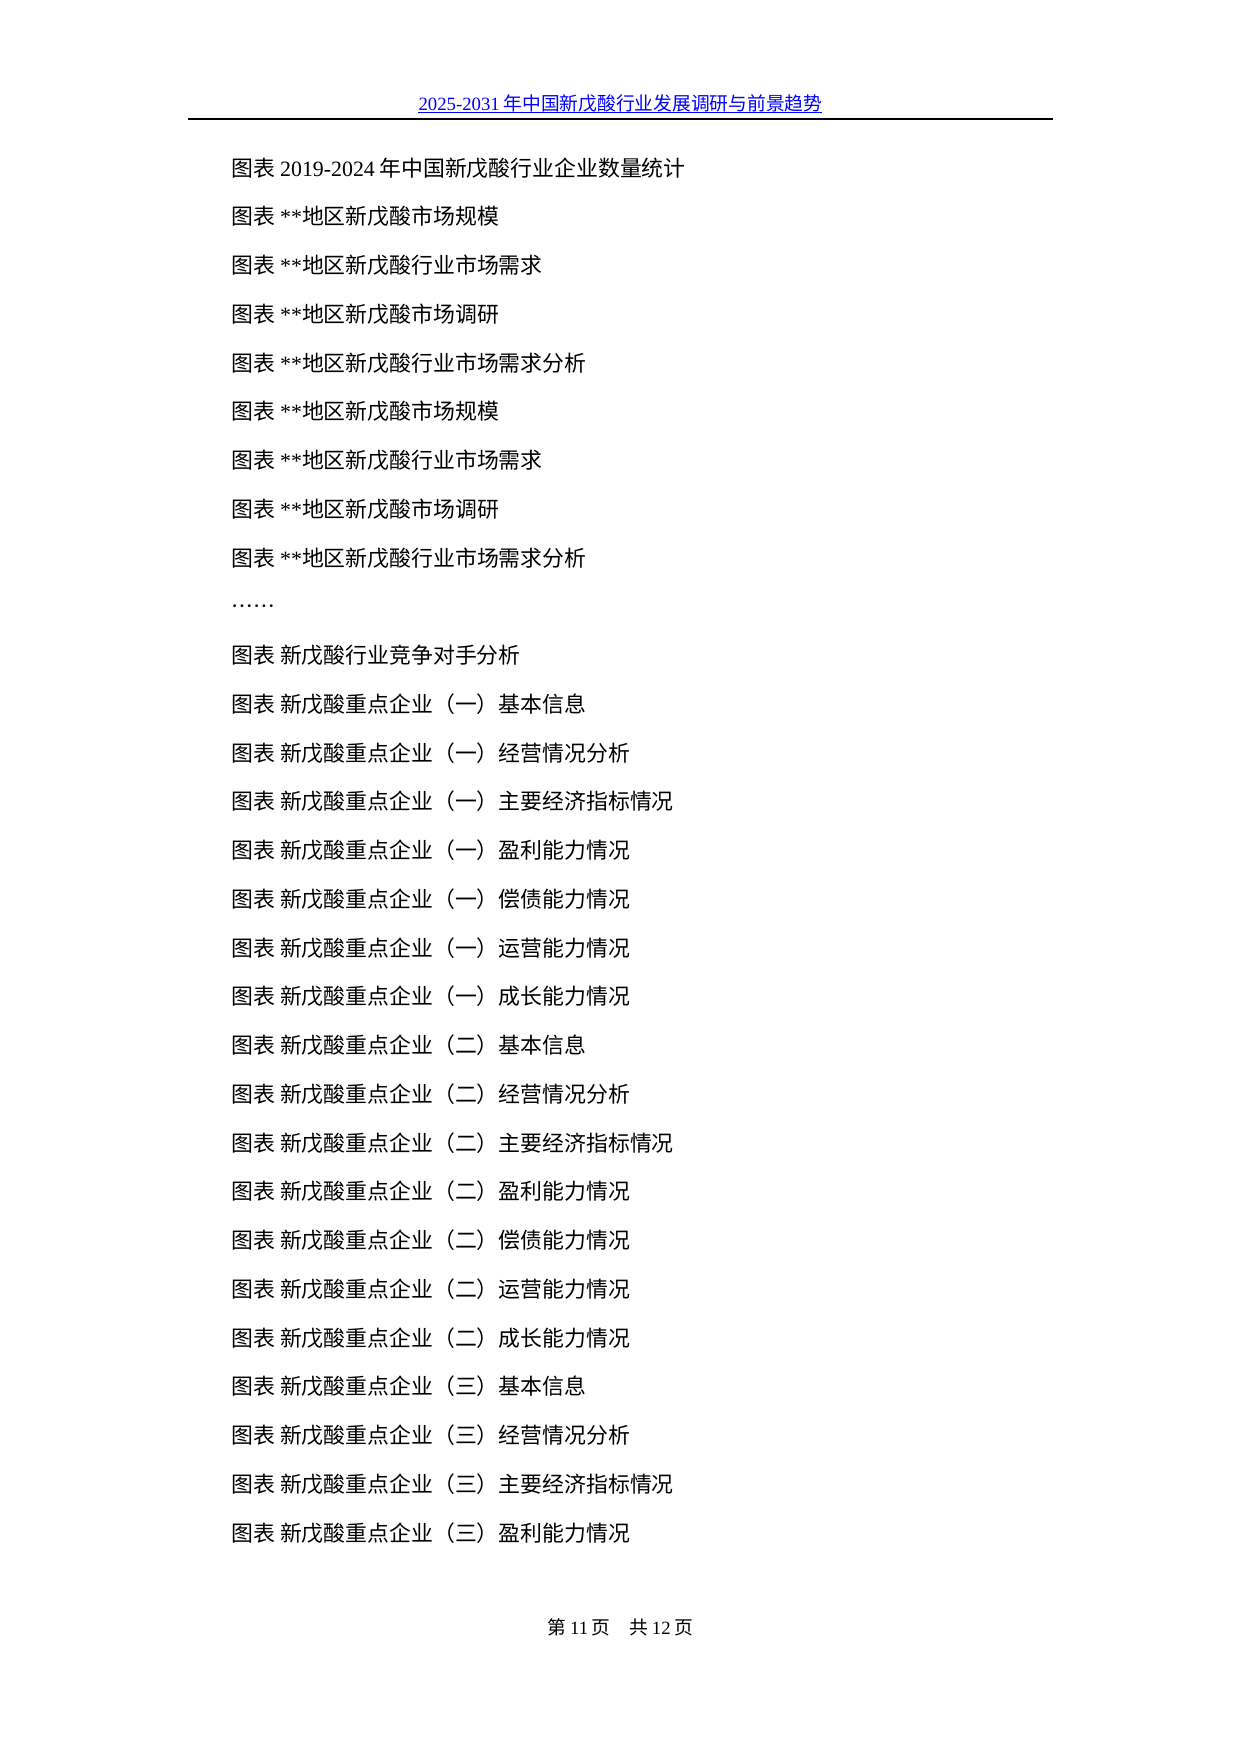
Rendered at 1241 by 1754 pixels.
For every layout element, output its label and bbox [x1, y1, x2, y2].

text [187, 150, 1053, 1548]
